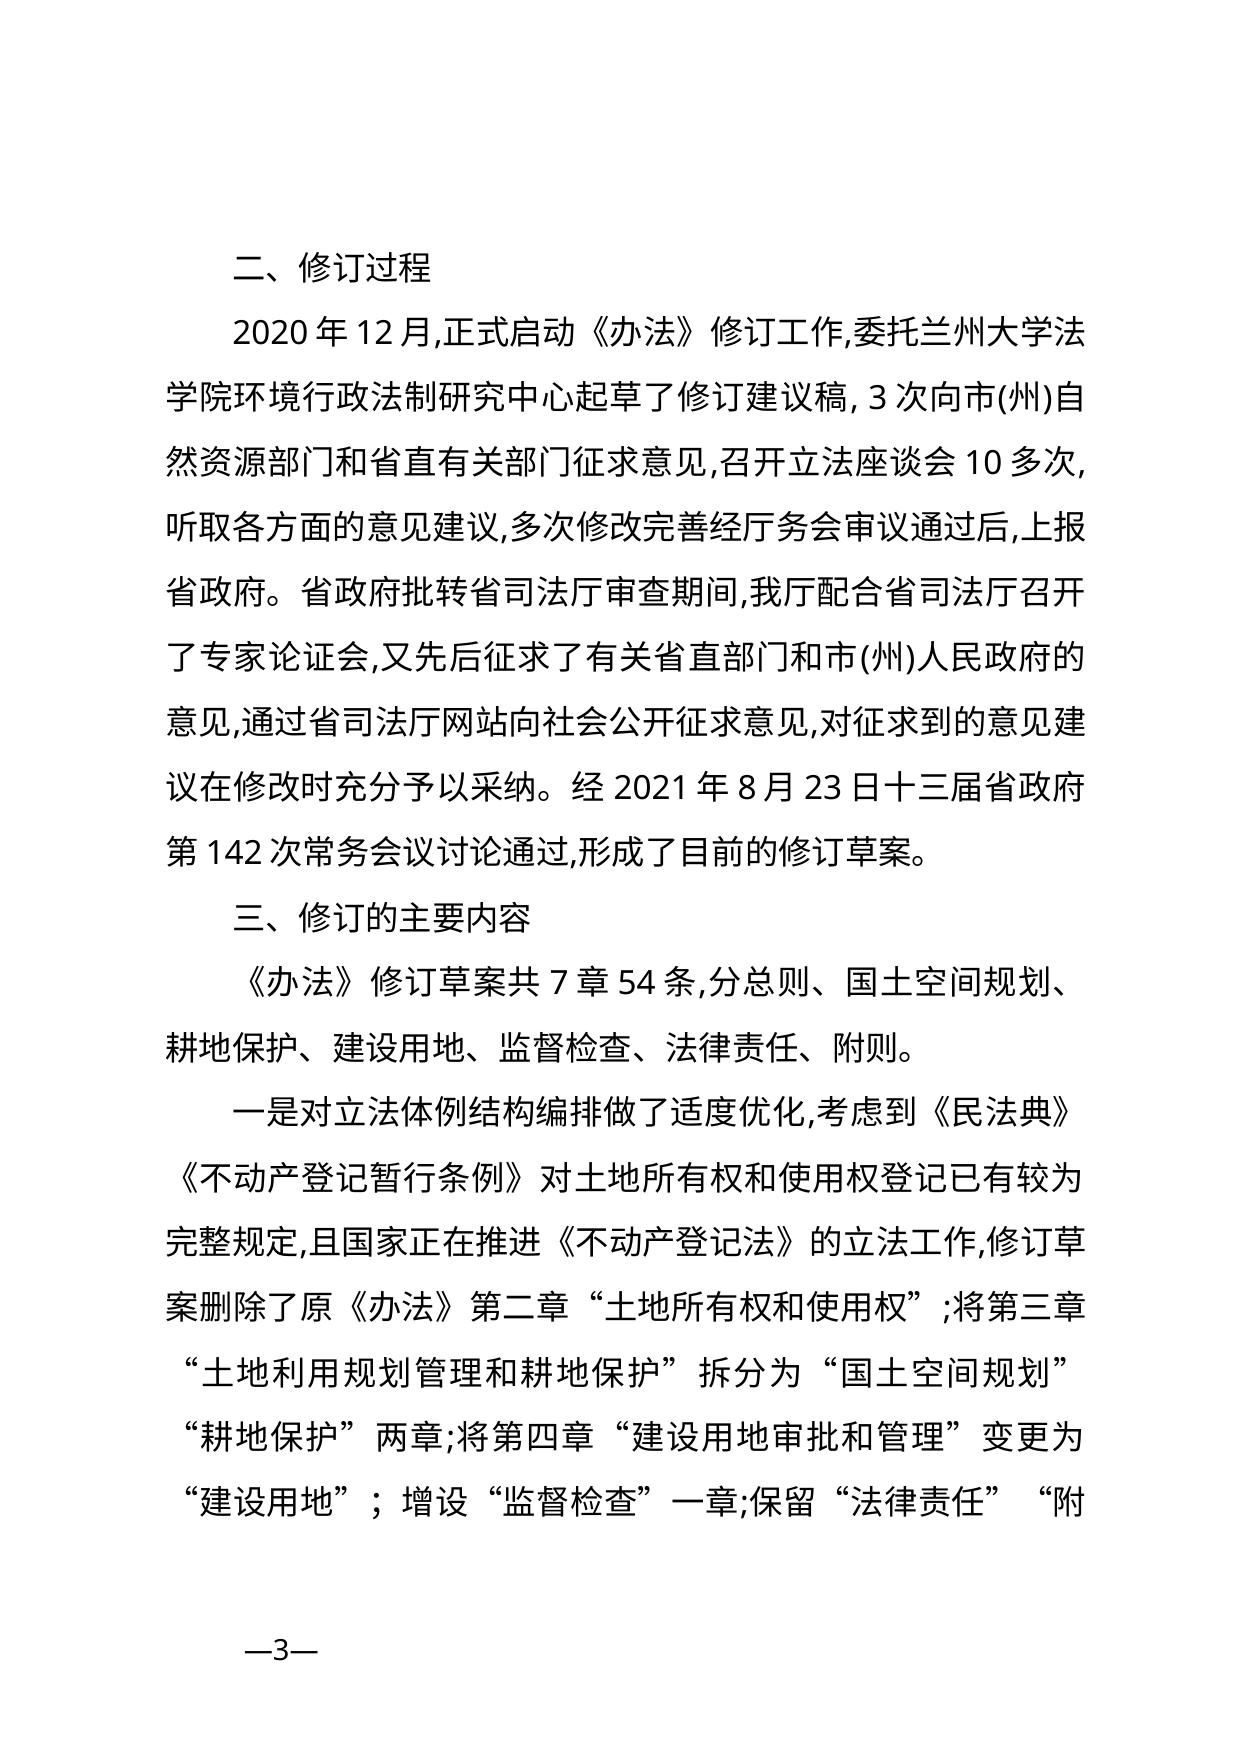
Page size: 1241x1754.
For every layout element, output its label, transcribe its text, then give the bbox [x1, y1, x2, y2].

text 三、修订的主要内容 [165, 883, 1087, 948]
text 二、修订过程 [165, 233, 1087, 298]
text 2020年12月,正式启动《办法》修订工作,委托兰州大学法学院环境行政法制研究中心起草了修订建议稿, 3次向市(州)自然资源部门和省直有关部门征求意见,召开立法座谈会10多次,听取各方面的意见建议,多次修改完善经厅务会审议通过后,上报省政府。省政府批转省司法厅审查期间,我厅配合省司法厅召开了专家论证会,又先后征求了有关省直部门和市(州)人民政府的意见,通过省司法厅网站向社会公开征求意见,对征求到的意见建议在修改时充分予以采纳。经2021年8月23日十三届省政府第142次常务会议讨论通过,形成了目前的修订草案。 [165, 298, 1087, 883]
text 《办法》修订草案共7章54条,分总则、国土空间规划、耕地保护、建设用地、监督检查、法律责任、附则。 [165, 948, 1087, 1078]
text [165, 1078, 1087, 1533]
